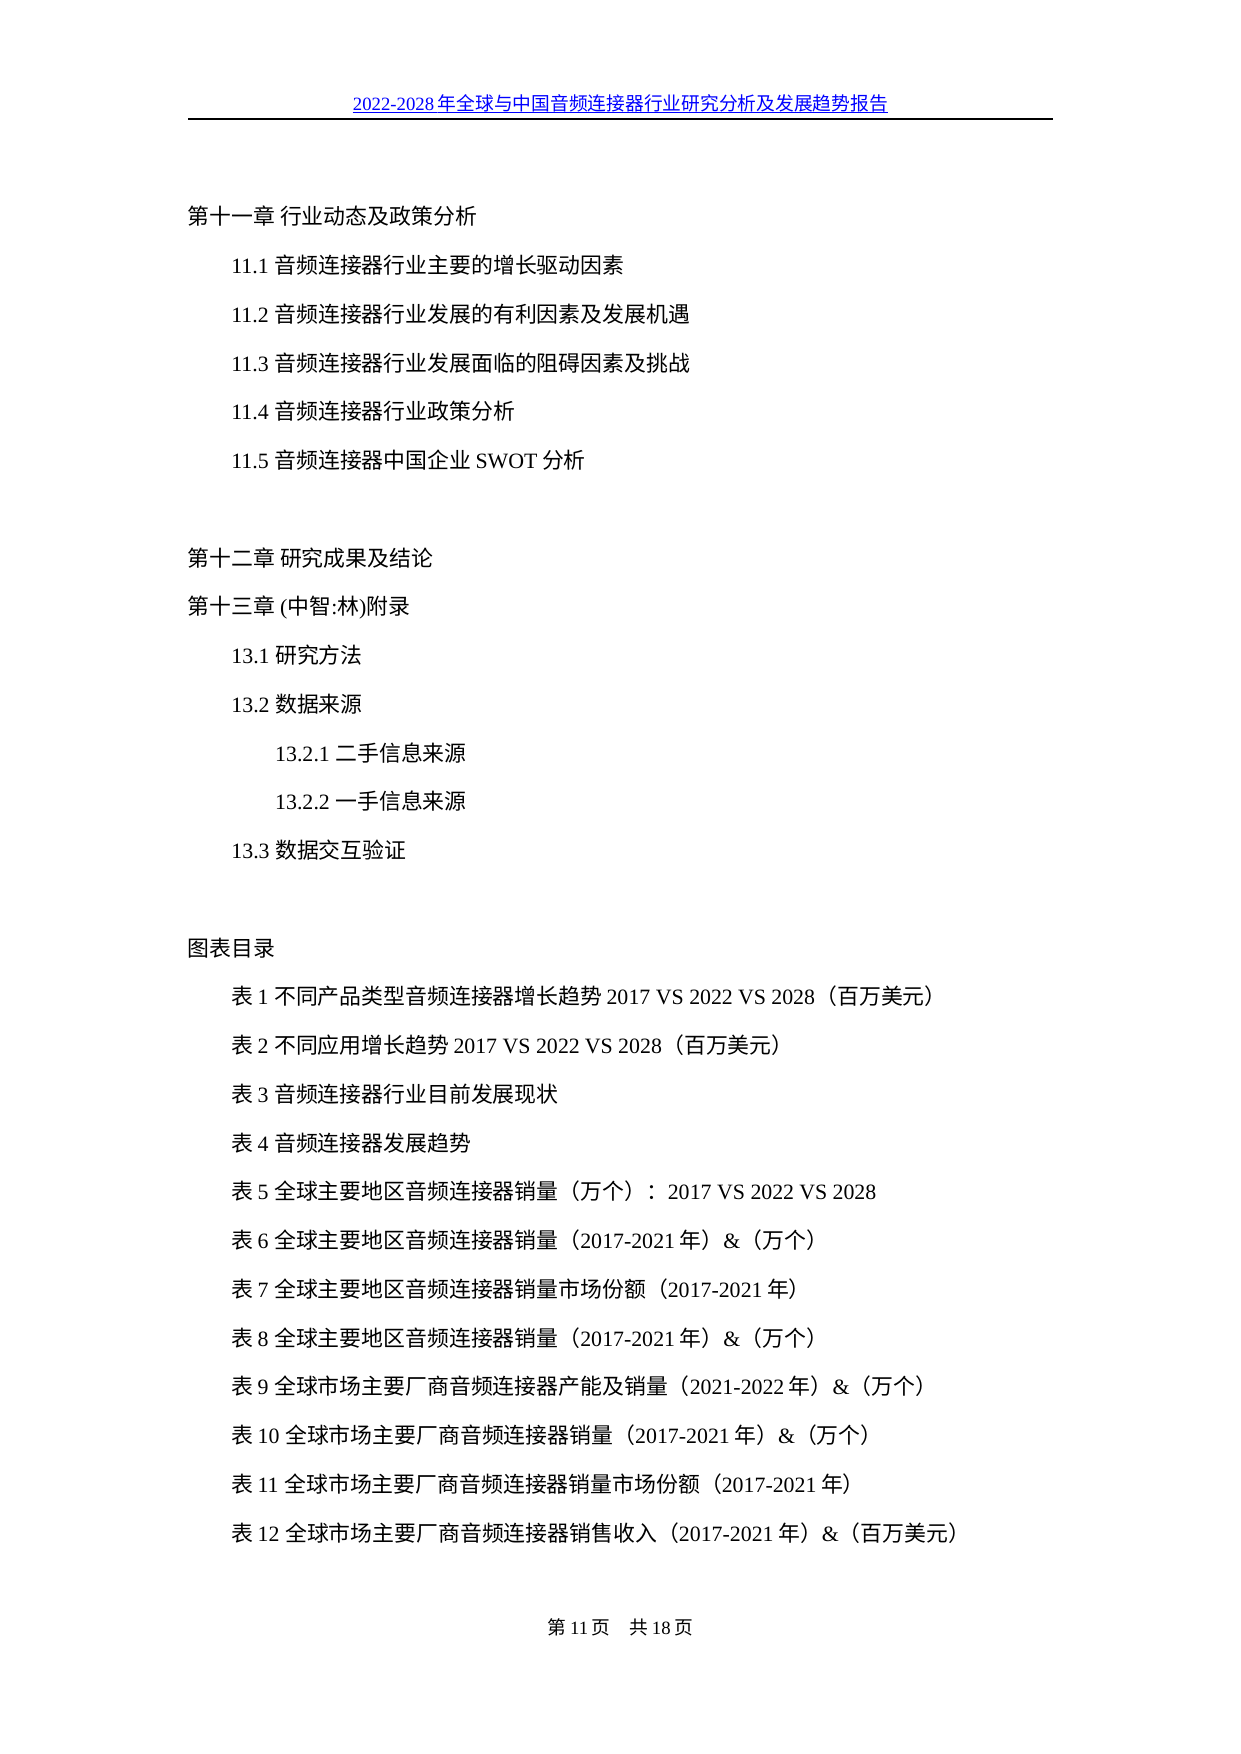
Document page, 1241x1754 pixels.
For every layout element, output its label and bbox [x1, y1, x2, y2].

text [187, 150, 1053, 1548]
